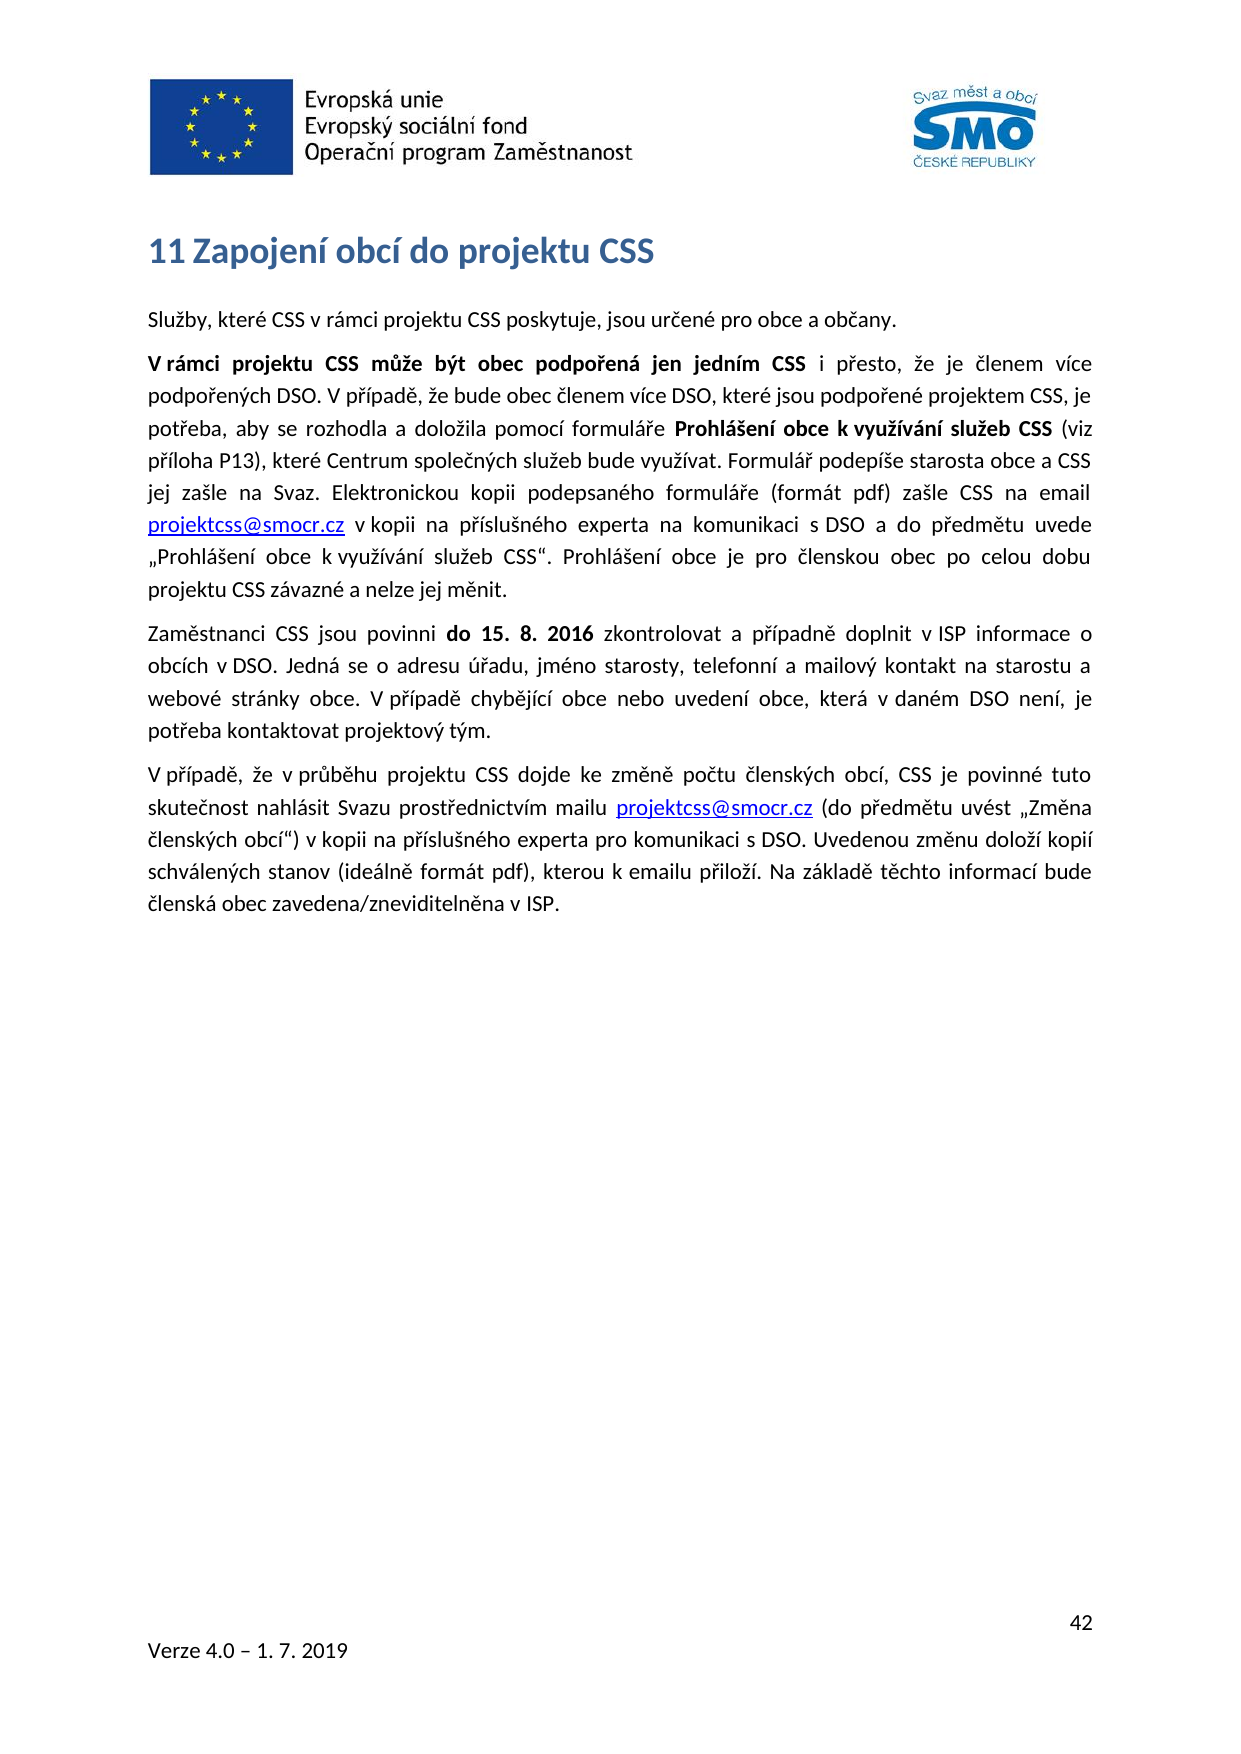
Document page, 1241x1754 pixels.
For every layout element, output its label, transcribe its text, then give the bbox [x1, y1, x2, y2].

text Služby, které CSS v rámci projektu CSS poskytuje, jsou určené pro obce a občany. [148, 305, 1093, 333]
text Zaměstnanci CSS jsou povinni do 15. 8. 2016 zkontrolovat a případně doplnit v ISP informace o obcích v DSO. Jedná se o adresu úřadu, jméno starosty, telefonní a mailový kontakt na starostu a webové stránky obce. V případě chybějící obce nebo uvedení obce, která v daném DSO není, je potřeba kontaktovat projektový tým. [148, 619, 1093, 744]
picture [147, 73, 1093, 177]
text V případě, že v průběhu projektu CSS dojde ke změně počtu členských obcí, CSS je povinné tuto skutečnost nahlásit Svazu prostřednictvím mailu projektcss@smocr.cz (do předmětu uvést „Změna členských obcí“) v kopii na příslušného experta pro komunikaci s DSO. Uvedenou změnu doloží kopií schválených stanov (ideálně formát pdf), kterou k emailu přiloží. Na základě těchto informací bude členská obec zavedena/zneviditelněna v ISP. [148, 761, 1093, 917]
subtitle Zapojení obcí do projektu CSS [148, 227, 1093, 273]
text V rámci projektu CSS může být obec podpořená jen jedním CSS i přesto, že je členem více podpořených DSO. V případě, že bude obec členem více DSO, které jsou podpořené projektem CSS, je potřeba, aby se rozhodla a doložila pomocí formuláře Prohlášení obce k využívání služeb CSS (viz příloha P13), které Centrum společných služeb bude využívat. Formulář podepíše starosta obce a CSS jej zašle na Svaz. Elektronickou kopii podepsaného formuláře (formát pdf) zašle CSS na email projektcss@smocr.cz v kopii na příslušného experta na komunikaci s DSO a do předmětu uvede „Prohlášení obce k využívání služeb CSS“. Prohlášení obce je pro členskou obec po celou dobu projektu CSS závazné a nelze jej měnit. [148, 349, 1093, 603]
